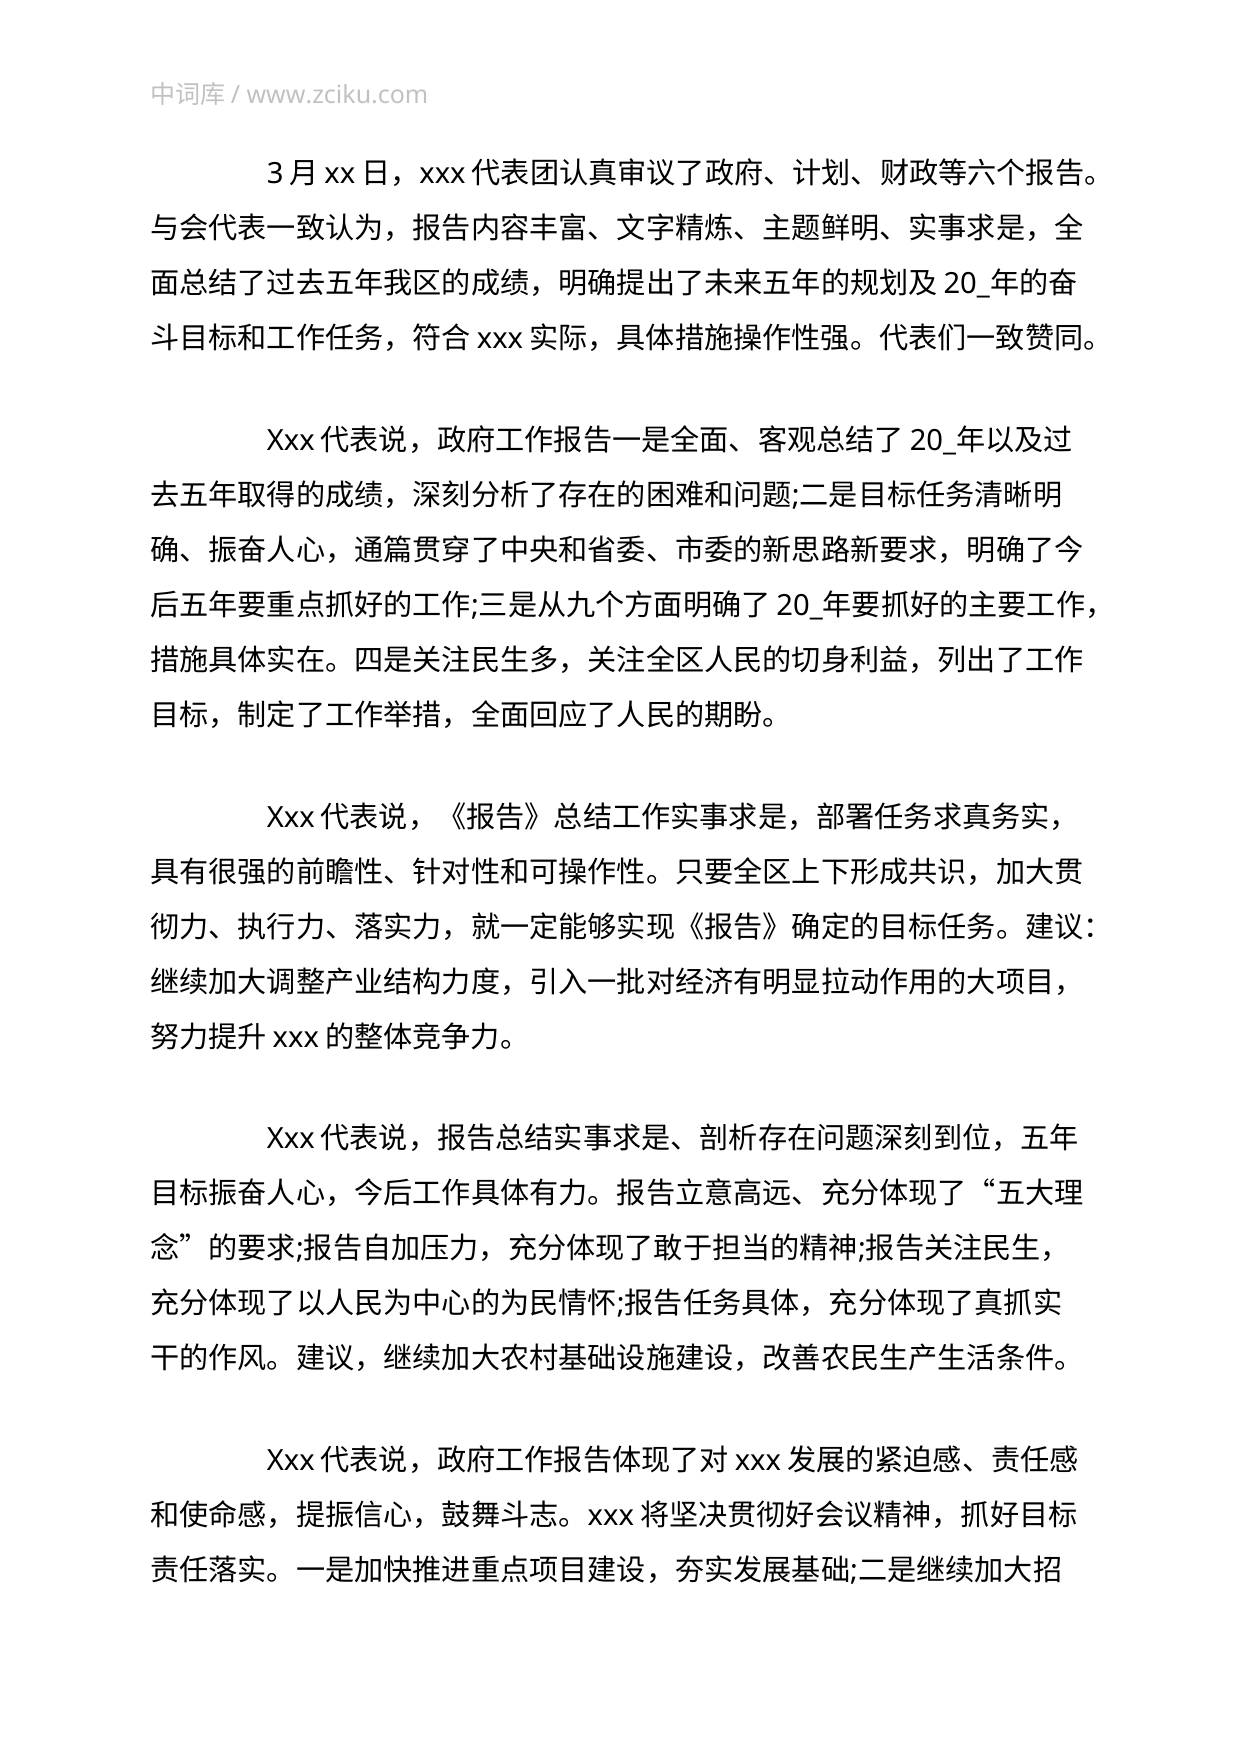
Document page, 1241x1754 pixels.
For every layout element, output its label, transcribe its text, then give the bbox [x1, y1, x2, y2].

text Xxx代表说，报告总结实事求是、剖析存在问题深刻到位，五年目标振奋人心，今后工作具体有力。报告立意高远、充分体现了“五大理念”的要求;报告自加压力，充分体现了敢于担当的精神;报告关注民生，充分体现了以人民为中心的为民情怀;报告任务具体，充分体现了真抓实干的作风。建议，继续加大农村基础设施建设，改善农民生产生活条件。 [150, 1115, 1090, 1377]
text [150, 1437, 1090, 1589]
text 3月xx日，xxx代表团认真审议了政府、计划、财政等六个报告。与会代表一致认为，报告内容丰富、文字精炼、主题鲜明、实事求是，全面总结了过去五年我区的成绩，明确提出了未来五年的规划及20_年的奋斗目标和工作任务，符合xxx实际，具体措施操作性强。代表们一致赞同。 [150, 150, 1090, 357]
text Xxx代表说，《报告》总结工作实事求是，部署任务求真务实，具有很强的前瞻性、针对性和可操作性。只要全区上下形成共识，加大贯彻力、执行力、落实力，就一定能够实现《报告》确定的目标任务。建议：继续加大调整产业结构力度，引入一批对经济有明显拉动作用的大项目，努力提升xxx的整体竞争力。 [150, 793, 1090, 1056]
text Xxx代表说，政府工作报告一是全面、客观总结了20_年以及过去五年取得的成绩，深刻分析了存在的困难和问题;二是目标任务清晰明确、振奋人心，通篇贯穿了中央和省委、市委的新思路新要求，明确了今后五年要重点抓好的工作;三是从九个方面明确了20_年要抓好的主要工作，措施具体实在。四是关注民生多，关注全区人民的切身利益，列出了工作目标，制定了工作举措，全面回应了人民的期盼。 [150, 417, 1090, 734]
